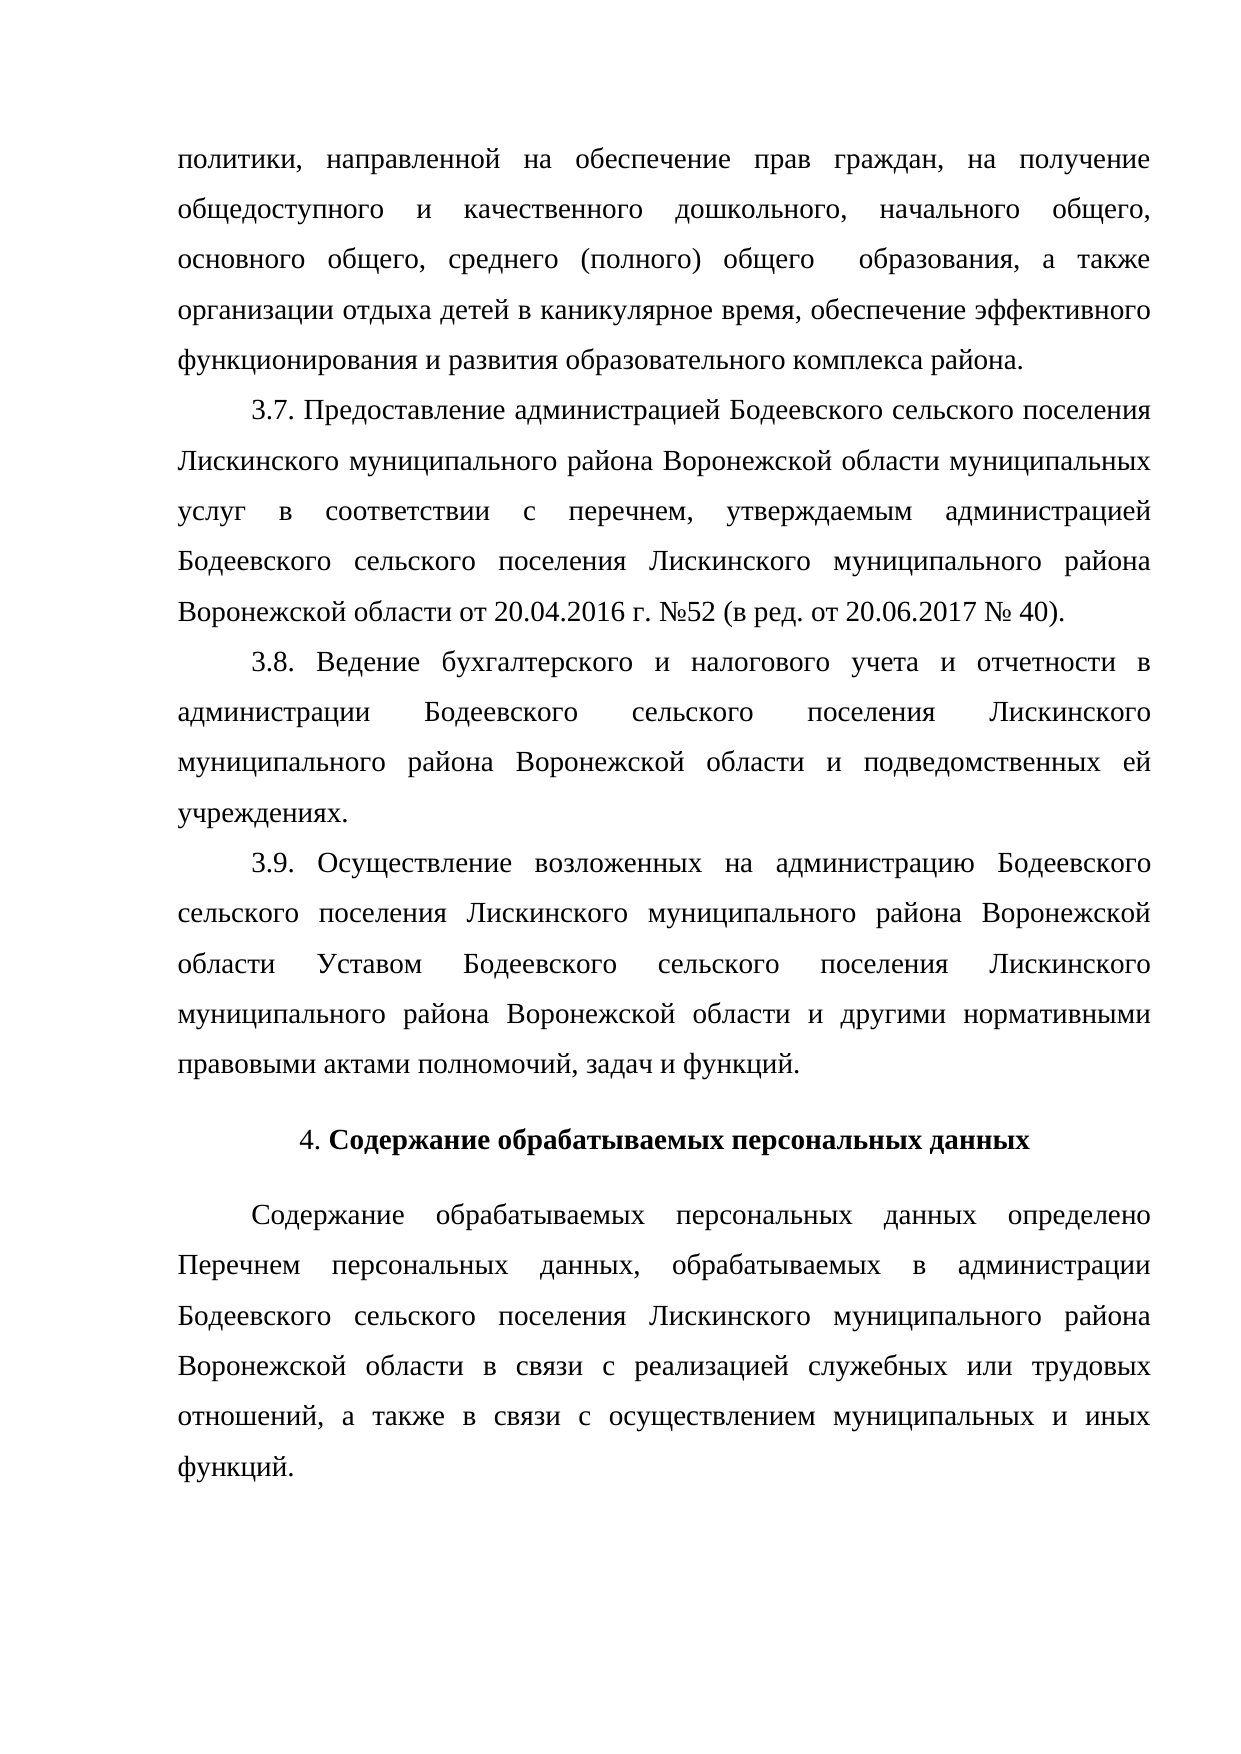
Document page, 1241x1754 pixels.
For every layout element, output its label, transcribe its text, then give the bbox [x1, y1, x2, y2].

text 3.9. Осуществление возложенных на администрацию Бодеевского сельского поселения Лискинского муниципального района Воронежской области Уставом Бодеевского сельского поселения Лискинского муниципального района Воронежской области и другими нормативными правовыми актами полномочий, задач и функций. [177, 845, 1152, 1080]
text 3.7. Предоставление администрацией Бодеевского сельского поселения Лискинского муниципального района Воронежской области муниципальных услуг в соответствии с перечнем, утверждаемым администрацией Бодеевского сельского поселения Лискинского муниципального района Воронежской области от 20.04.2016 г. №52 (в ред. от 20.06.2017 № 40). [177, 392, 1152, 627]
text Содержание обрабатываемых персональных данных определено Перечнем персональных данных, обрабатываемых в администрации Бодеевского сельского поселения Лискинского муниципального района Воронежской области в связи с реализацией служебных или трудовых отношений, а также в связи с осуществлением муниципальных и иных функций. [177, 1197, 1152, 1482]
text 3.8. Ведение бухгалтерского и налогового учета и отчетности в администрации Бодеевского сельского поселения Лискинского муниципального района Воронежской области и подведомственных ей учреждениях. [177, 644, 1152, 828]
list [177, 141, 1152, 376]
text 4. Содержание обрабатываемых персональных данных [177, 1122, 1152, 1155]
